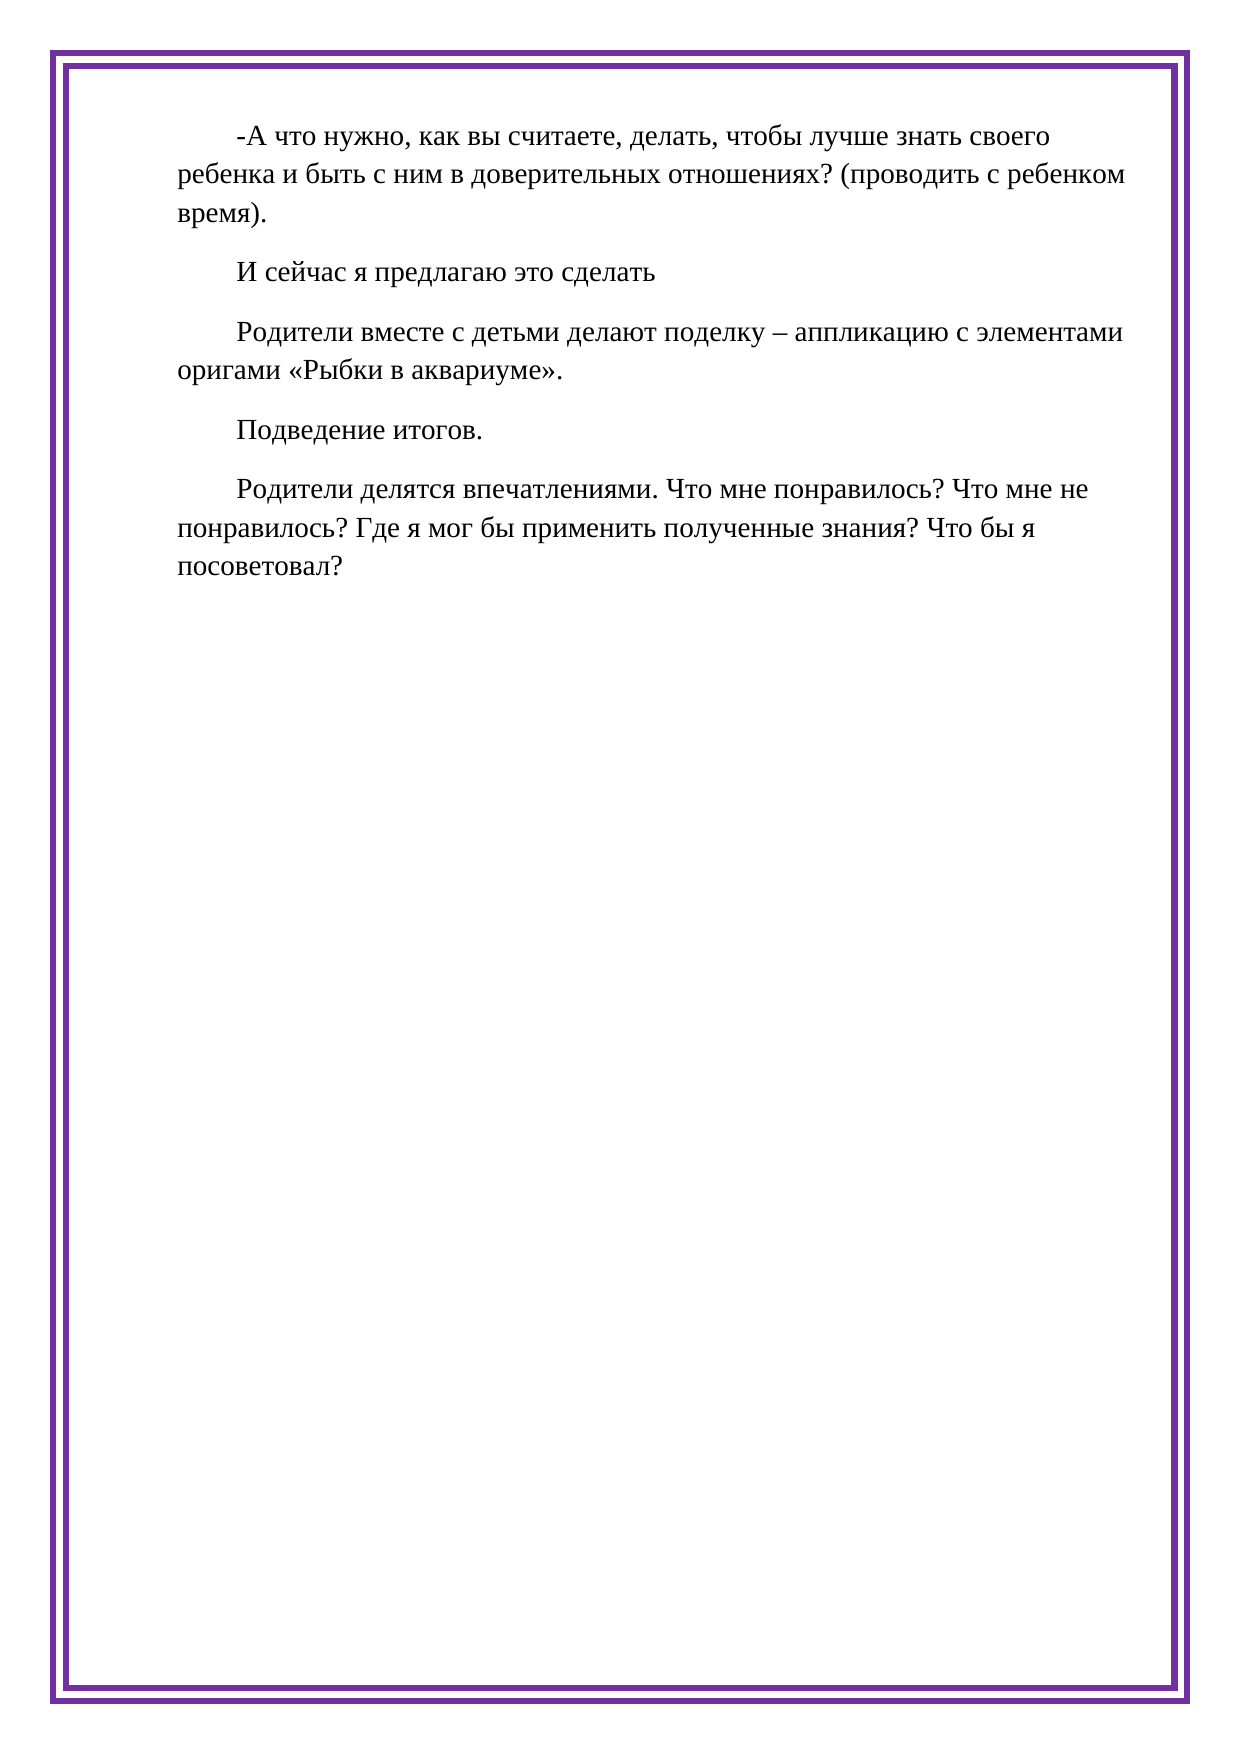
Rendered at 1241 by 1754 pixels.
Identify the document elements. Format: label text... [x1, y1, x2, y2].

text -А что нужно, как вы считаете, делать, чтобы лучше знать своего ребенка и быть с ним в доверительных отношениях? (проводить с ребенком время). [177, 118, 1152, 229]
text Родители делятся впечатлениями. Что мне понравилось? Что мне не понравилось? Где я мог бы применить полученные знания? Что бы я посоветовал? [177, 471, 1152, 582]
text И сейчас я предлагаю это сделать [177, 254, 1152, 288]
text Подведение итогов. [177, 412, 1152, 445]
text Родители вместе с детьми делают поделку – аппликацию с элементами оригами «Рыбки в аквариуме». [177, 314, 1152, 386]
